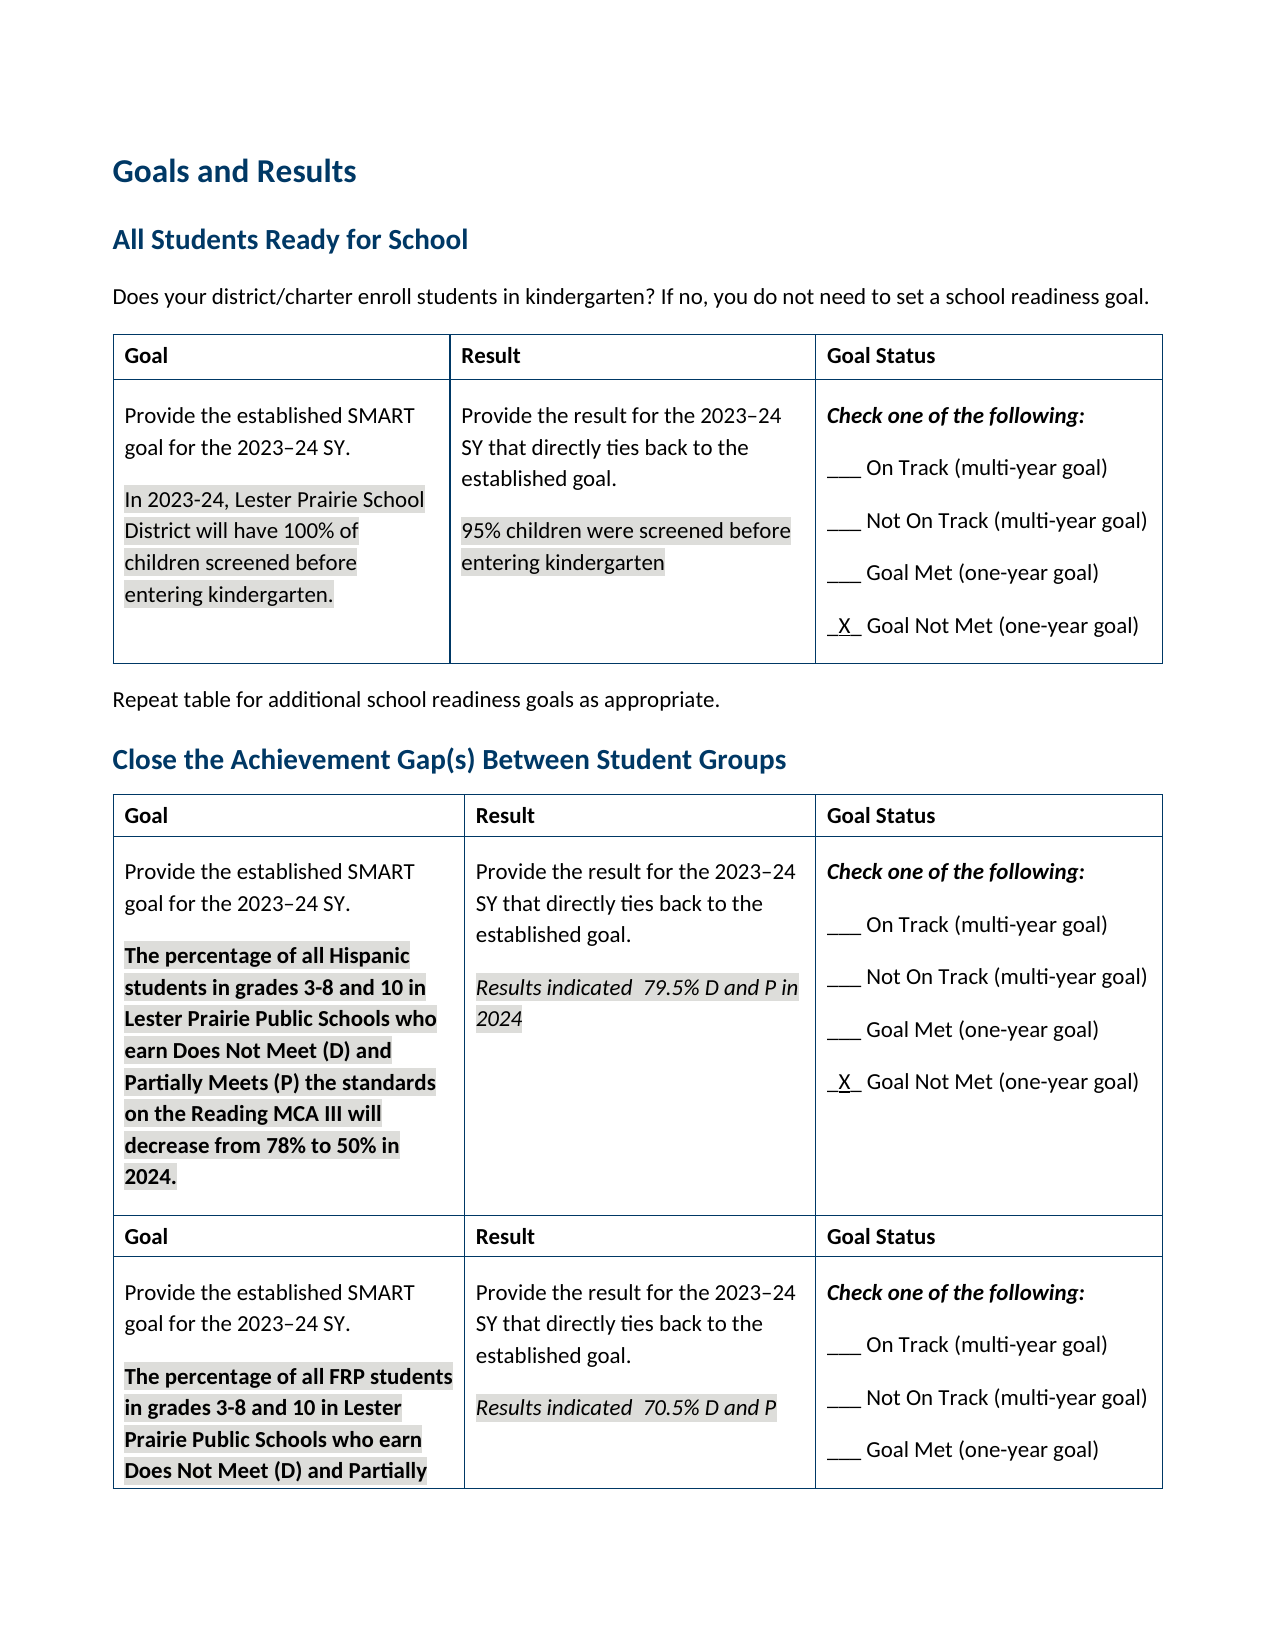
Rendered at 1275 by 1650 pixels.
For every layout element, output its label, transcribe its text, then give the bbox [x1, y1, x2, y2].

subtitle Close the Achievement Gap(s) Between Student Groups [112, 741, 1162, 777]
table_cell Goal Status [816, 1216, 1162, 1256]
table_header Goal Status [816, 795, 1162, 836]
table_header Result [465, 795, 815, 836]
text Does your district/charter enroll students in kindergarten? If no, you do not need to set a school readiness goal. [112, 282, 1162, 310]
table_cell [465, 1257, 815, 1487]
table_cell Provide the result for the 2023–24 SY that directly ties back to the established goal. Results indicated 79.5% D and P in 2024 [465, 837, 815, 1214]
text Repeat table for additional school readiness goals as appropriate. [112, 685, 1162, 713]
subtitle Goals and Results [112, 150, 1162, 191]
table_cell Provide the result for the 2023–24 SY that directly ties back to the established goal. 95% children were screened before entering kindergarten [451, 380, 815, 663]
table_header Goal [114, 795, 464, 836]
table_cell Provide the established SMART goal for the 2023–24 SY. In 2023-24, Lester Prairie School District will have 100% of children screened before entering kindergarten. [114, 380, 449, 663]
table_cell Goal [114, 1216, 464, 1256]
table_header Goal Status [816, 335, 1162, 379]
table_header Result [451, 335, 815, 379]
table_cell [816, 1257, 1162, 1487]
table_cell Result [465, 1216, 815, 1256]
subtitle All Students Ready for School [112, 221, 1162, 257]
table_header Goal [114, 335, 449, 379]
table_cell Provide the established SMART goal for the 2023–24 SY. The percentage of all Hispanic students in grades 3-8 and 10 in Lester Prairie Public Schools who earn Does Not Meet (D) and Partially Meets (P) the standards on the Reading MCA III will decrease from 78% to 50% in 2024. [114, 837, 464, 1214]
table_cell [114, 1257, 464, 1487]
